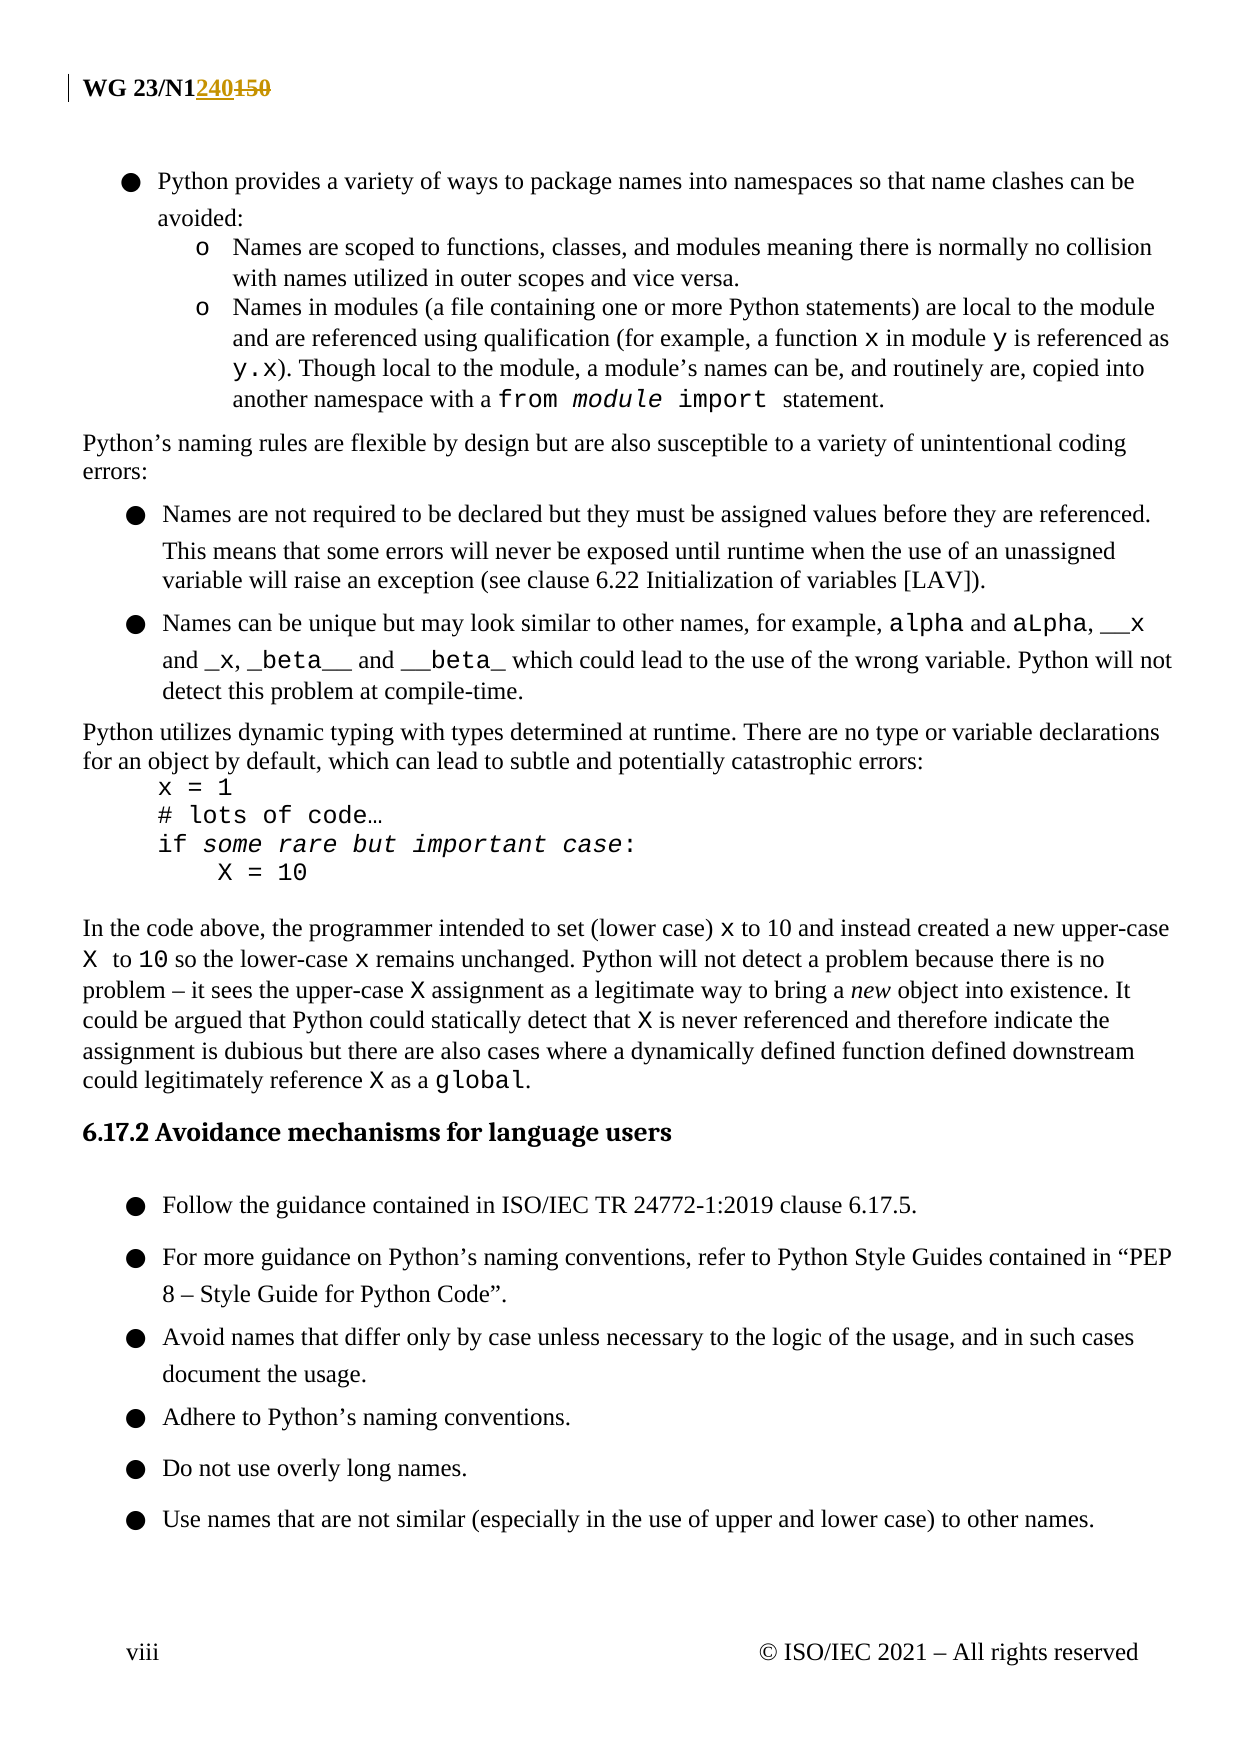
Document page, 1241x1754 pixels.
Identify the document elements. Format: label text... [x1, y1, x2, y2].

text In the code above, the programmer intended to set (lower case) x to 10 and instead created a new upper-case X to 10 so the lower-case x remains unchanged. Python will not detect a problem because there is no problem – it sees the upper-case X assignment as a legitimate way to bring a new object into existence. It could be argued that Python could statically detect that X is never referenced and therefore indicate the assignment is dubious but there are also cases where a dynamically defined function defined downstream could legitimately reference X as a global. [82, 913, 1182, 1096]
text if some rare but important case: [82, 831, 1182, 860]
list Adhere to Python’s naming conventions. [124, 1388, 1182, 1439]
text Python’s naming rules are flexible by design but are also susceptible to a variety of unintentional coding errors: [82, 428, 1182, 485]
list Python provides a variety of ways to package names into namespaces so that name clashes can be avoided: [120, 152, 1182, 232]
list Follow the guidance contained in ISO/IEC TR 24772-1:2019 clause 6.17.5. [124, 1177, 1182, 1228]
list Do not use overly long names. [124, 1439, 1182, 1491]
text # lots of code… [82, 803, 1182, 831]
list Names are not required to be declared but they must be assigned values before they are referenced. This means that some errors will never be exposed until runtime when the use of an unassigned variable will raise an exception (see clause 6.22 Initialization of variables [LAV]). [124, 485, 1182, 594]
text x = 1 [82, 775, 1182, 803]
text X = 10 [82, 860, 1182, 888]
list Avoid names that differ only by case unless necessary to the logic of the usage, and in such cases document the usage. [124, 1308, 1182, 1388]
list For more guidance on Python’s naming conventions, refer to Python Style Guides contained in “PEP 8 – Style Guide for Python Code”. [124, 1228, 1182, 1308]
list Names in modules (a file containing one or more Python statements) are local to the module and are referenced using qualification (for example, a function x in module y is referenced as y.x). Though local to the module, a module’s names can be, and routinely are, copied into another namespace with a from module import statement. [195, 292, 1182, 415]
subtitle 6.17.2 Avoidance mechanisms for language users [82, 1117, 1182, 1148]
text Python utilizes dynamic typing with types determined at runtime. There are no type or variable declarations for an object by default, which can lead to subtle and potentially catastrophic errors: [82, 717, 1182, 775]
list Use names that are not similar (especially in the use of upper and lower case) to other names. [124, 1491, 1182, 1542]
list Names are scoped to functions, classes, and modules meaning there is normally no collision with names utilized in outer scopes and vice versa. [195, 232, 1182, 292]
list Names can be unique but may look similar to other names, for example, alpha and aLpha, __x and _x, _beta__ and __beta_ which could lead to the use of the wrong variable. Python will not detect this problem at compile-time. [124, 594, 1182, 705]
